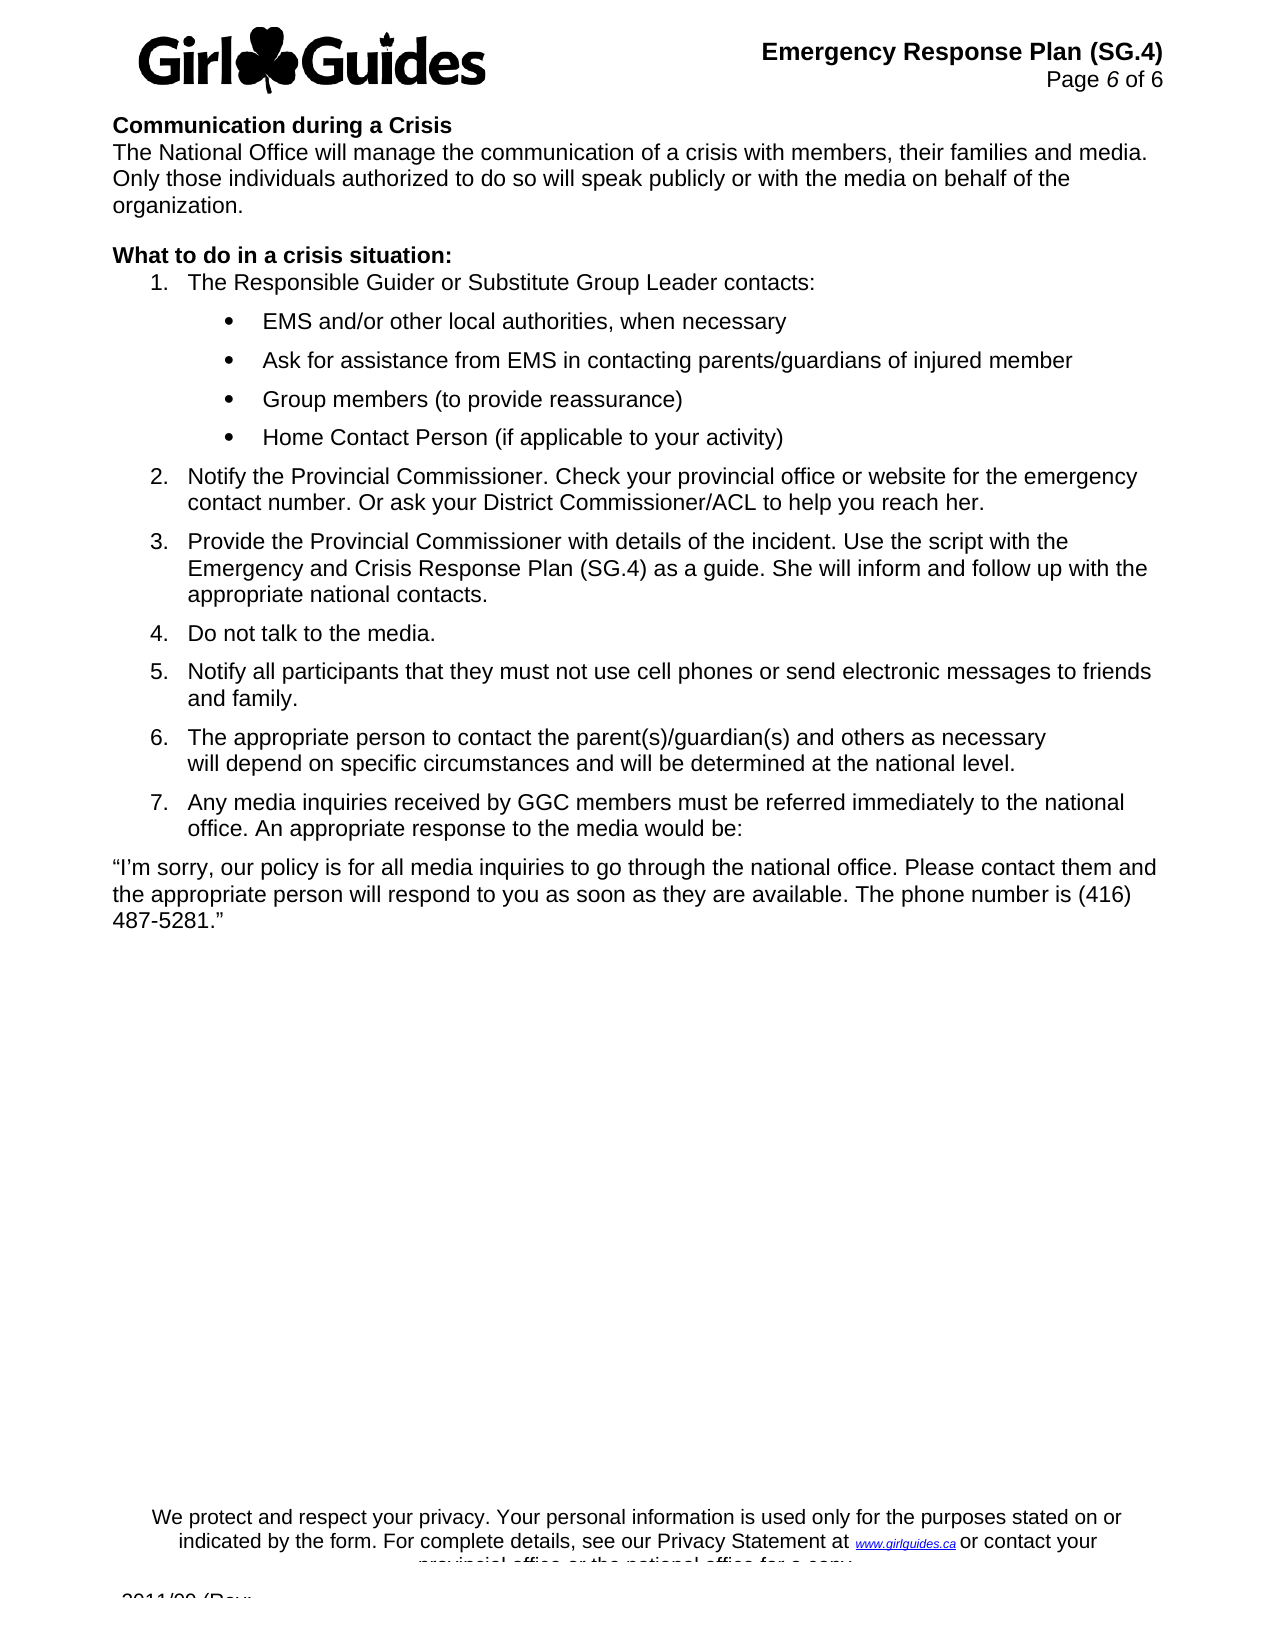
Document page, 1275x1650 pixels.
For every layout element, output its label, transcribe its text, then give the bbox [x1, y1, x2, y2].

list Home Contact Person (if applicable to your activity) [225, 424, 1175, 451]
list Ask for assistance from EMS in contacting parents/guardians of injured member [225, 347, 1175, 373]
list Group members (to provide reassurance) [225, 386, 1175, 412]
subtitle What to do in a crisis situation: [112, 243, 1175, 269]
text The National Office will manage the communication of a crisis with members, their families and media. Only those individuals authorized to do so will speak publicly or with the media on behalf of the organization. [112, 139, 1150, 218]
text Emergency Response Plan (SG.4) [748, 37, 1163, 66]
list Any media inquiries received by GGC members must be referred immediately to the national office. An appropriate response to the media would be: [150, 789, 1125, 842]
text “I’m sorry, our policy is for all media inquiries to go through the national office. Please contact them and the appropriate person will respond to you as soon as they are available. The phone number is (416) 487-5281.” [112, 854, 1161, 933]
list EMS and/or other local authorities, when necessary [225, 308, 1175, 334]
list The appropriate person to contact the parent(s)/guardian(s) and others as necessary will depend on specific circumstances and will be determined at the national level. [150, 724, 1084, 776]
list Notify the Provincial Commissioner. Check your provincial office or website for the emergency contact number. Or ask your District Commissioner/ACL to help you reach her. [150, 463, 1138, 516]
list Notify all participants that they must not use cell phones or send electronic messages to friends and family. [150, 658, 1153, 711]
list The Responsible Guider or Substitute Group Leader contacts: [150, 269, 1175, 296]
text Page 6 of 6 [748, 66, 1163, 93]
picture [138, 27, 486, 94]
list Do not talk to the media. [150, 619, 1175, 646]
list Provide the Provincial Commissioner with details of the incident. Use the script with the Emergency and Crisis Response Plan (SG.4) as a guide. She will inform and follow up with the appropriate national contacts. [150, 528, 1148, 607]
subtitle Communication during a Crisis [112, 112, 491, 139]
